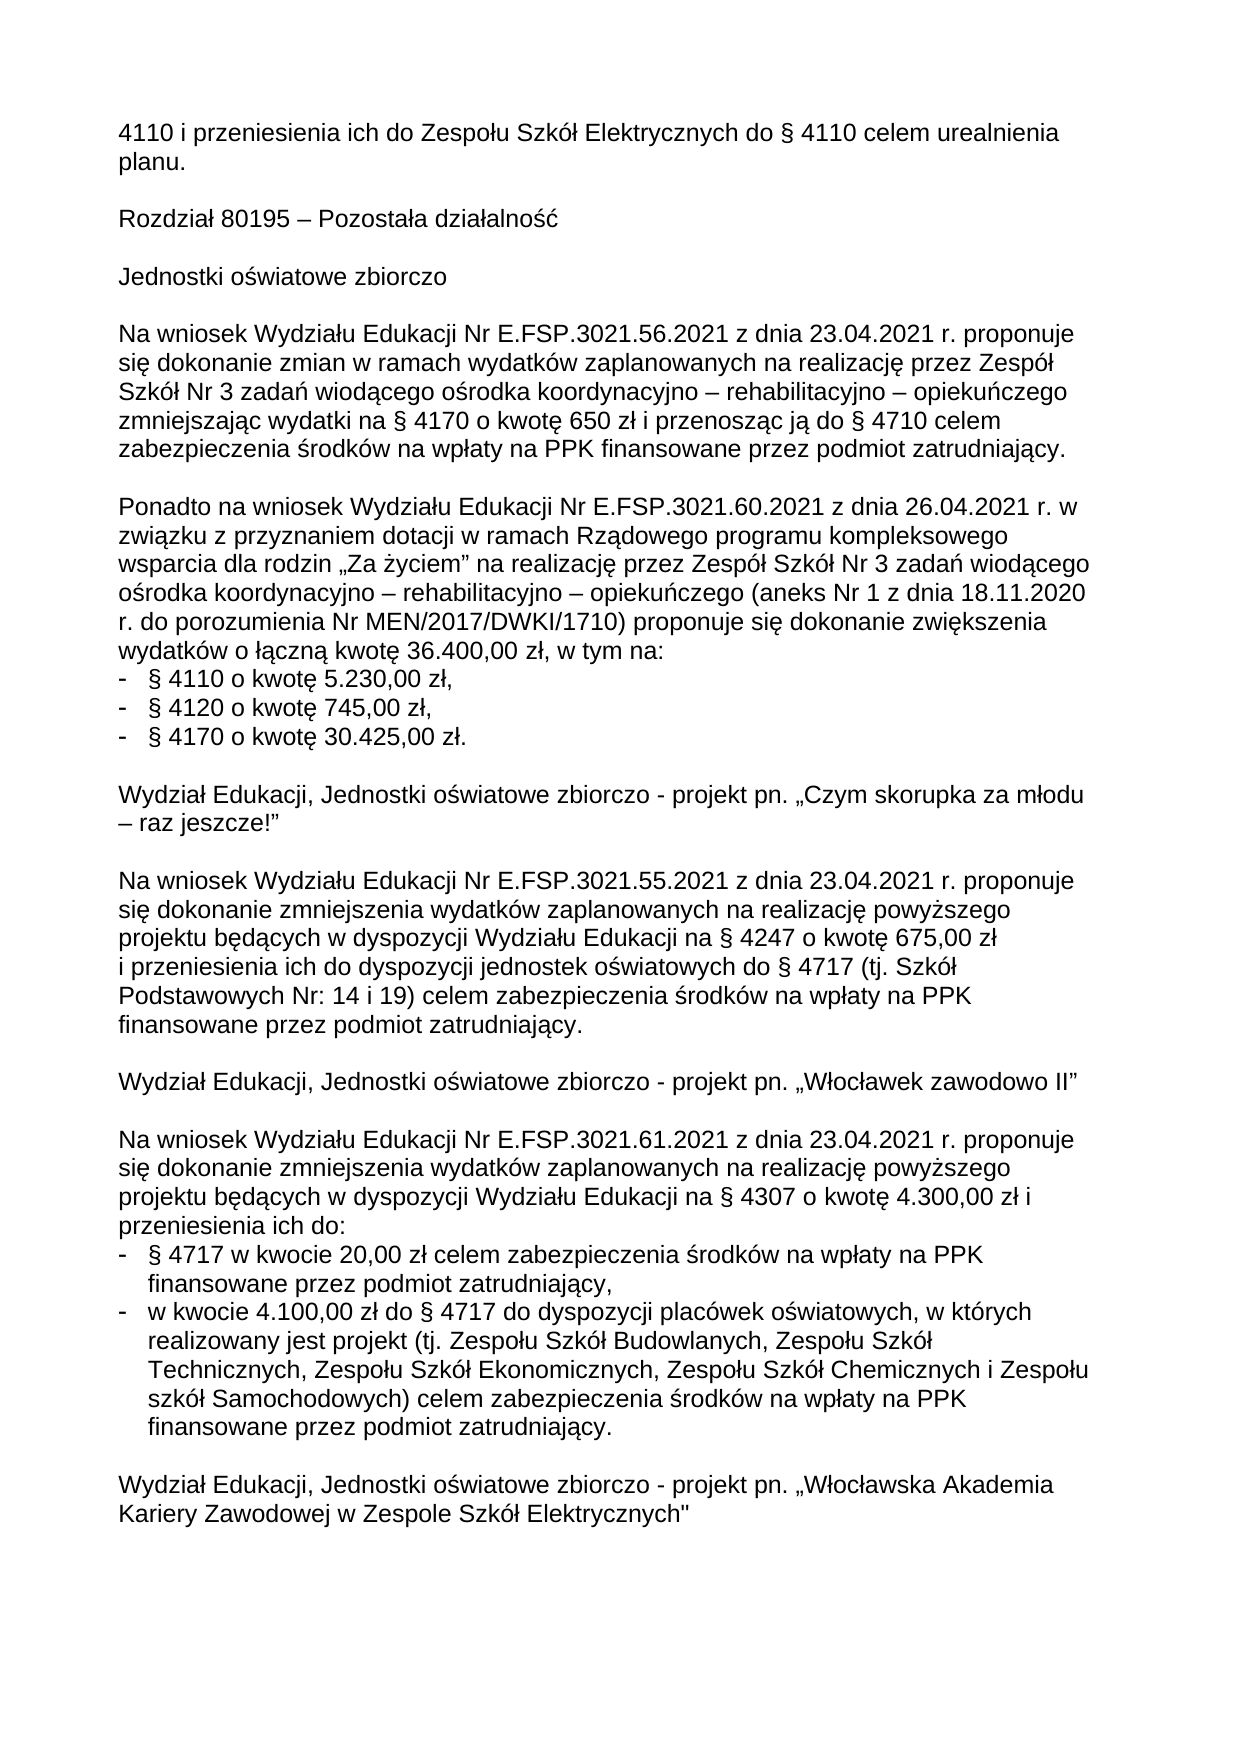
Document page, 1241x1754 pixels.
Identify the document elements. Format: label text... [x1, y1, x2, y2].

text Wydział Edukacji, Jednostki oświatowe zbiorczo - projekt pn. „Czym skorupka za młodu – raz jeszcze!” [118, 780, 1092, 837]
list § 4110 o kwotę 5.230,00 zł, [118, 664, 1092, 693]
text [118, 118, 1092, 176]
list § 4717 w kwocie 20,00 zł celem zabezpieczenia środków na wpłaty na PPK finansowane przez podmiot zatrudniający, [118, 1240, 1092, 1297]
list § 4170 o kwotę 30.425,00 zł. [118, 722, 1092, 751]
text Na wniosek Wydziału Edukacji Nr E.FSP.3021.56.2021 z dnia 23.04.2021 r. proponuje się dokonanie zmian w ramach wydatków zaplanowanych na realizację przez Zespół Szkół Nr 3 zadań wiodącego ośrodka koordynacyjno – rehabilitacyjno – opiekuńczego zmniejszając wydatki na § 4170 o kwotę 650 zł i przenosząc ją do § 4710 celem zabezpieczenia środków na wpłaty na PPK finansowane przez podmiot zatrudniający. [118, 319, 1092, 463]
text Na wniosek Wydziału Edukacji Nr E.FSP.3021.55.2021 z dnia 23.04.2021 r. proponuje się dokonanie zmniejszenia wydatków zaplanowanych na realizację powyższego projektu będących w dyspozycji Wydziału Edukacji na § 4247 o kwotę 675,00 zł i przeniesienia ich do dyspozycji jednostek oświatowych do § 4717 (tj. Szkół Podstawowych Nr: 14 i 19) celem zabezpieczenia środków na wpłaty na PPK finansowane przez podmiot zatrudniający. [118, 866, 1092, 1038]
text Wydział Edukacji, Jednostki oświatowe zbiorczo - projekt pn. „Włocławska Akademia Kariery Zawodowej w Zespole Szkół Elektrycznych" [118, 1470, 1092, 1527]
list § 4120 o kwotę 745,00 zł, [118, 693, 1092, 722]
text Na wniosek Wydziału Edukacji Nr E.FSP.3021.61.2021 z dnia 23.04.2021 r. proponuje się dokonanie zmniejszenia wydatków zaplanowanych na realizację powyższego projektu będących w dyspozycji Wydziału Edukacji na § 4307 o kwotę 4.300,00 zł i przeniesienia ich do: [118, 1125, 1092, 1240]
text Wydział Edukacji, Jednostki oświatowe zbiorczo - projekt pn. „Włocławek zawodowo II” [118, 1067, 1092, 1096]
list w kwocie 4.100,00 zł do § 4717 do dyspozycji placówek oświatowych, w których realizowany jest projekt (tj. Zespołu Szkół Budowlanych, Zespołu Szkół Technicznych, Zespołu Szkół Ekonomicznych, Zespołu Szkół Chemicznych i Zespołu szkół Samochodowych) celem zabezpieczenia środków na wpłaty na PPK finansowane przez podmiot zatrudniający. [118, 1297, 1092, 1441]
subtitle Rozdział 80195 – Pozostała działalność [118, 204, 1033, 233]
text Jednostki oświatowe zbiorczo [118, 262, 1092, 291]
text Ponadto na wniosek Wydziału Edukacji Nr E.FSP.3021.60.2021 z dnia 26.04.2021 r. w związku z przyznaniem dotacji w ramach Rządowego programu kompleksowego wsparcia dla rodzin „Za życiem” na realizację przez Zespół Szkół Nr 3 zadań wiodącego ośrodka koordynacyjno – rehabilitacyjno – opiekuńczego (aneks Nr 1 z dnia 18.11.2020 r. do porozumienia Nr MEN/2017/DWKI/1710) proponuje się dokonanie zwiększenia wydatków o łączną kwotę 36.400,00 zł, w tym na: [118, 492, 1092, 664]
